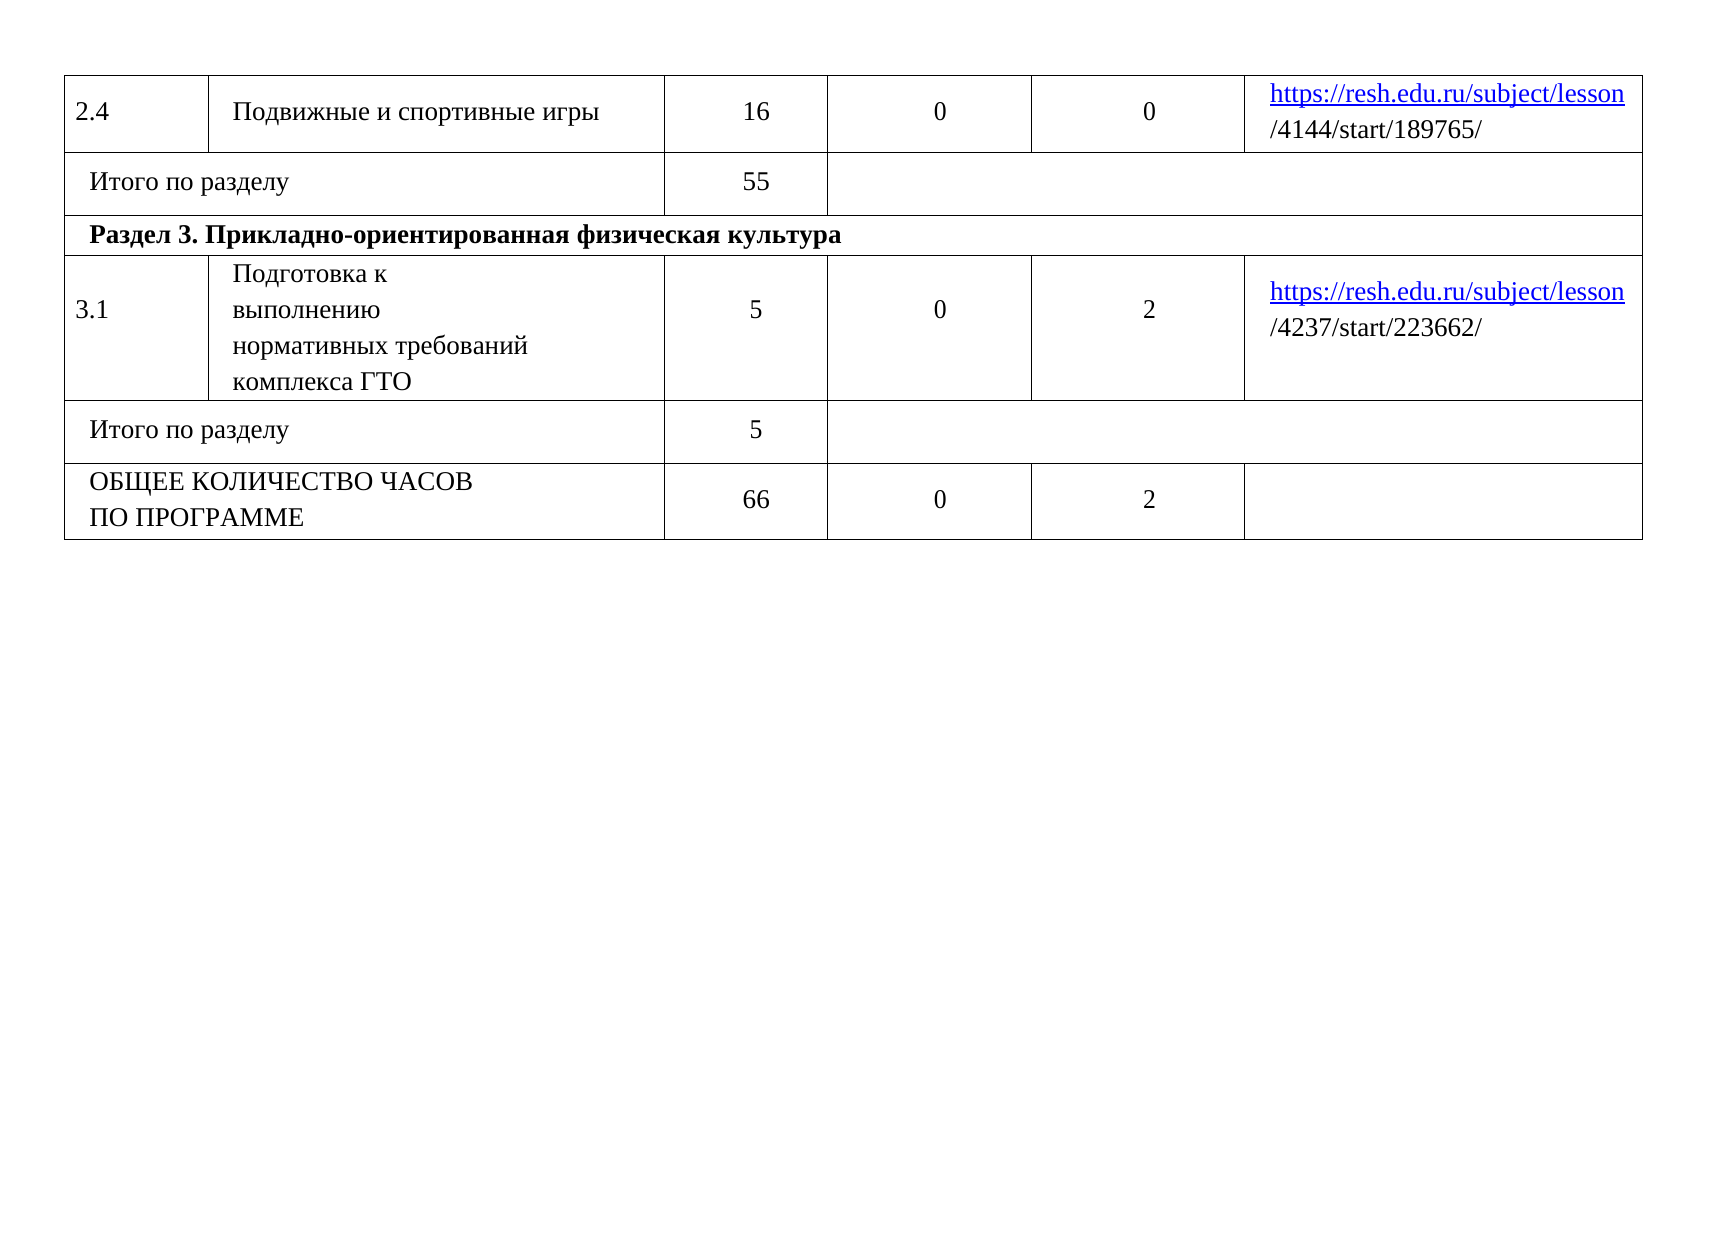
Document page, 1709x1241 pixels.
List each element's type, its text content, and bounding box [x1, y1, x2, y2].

table_cell 3.1 [65, 256, 208, 400]
table_cell Итого по разделу [65, 401, 664, 463]
table_cell [828, 153, 1642, 215]
table_cell 2 [1032, 464, 1244, 539]
table_cell Итого по разделу [65, 153, 664, 215]
table_cell 5 [665, 256, 827, 400]
table_cell 55 [665, 153, 827, 215]
table_header https://resh.edu.ru/subject/lesson /4144/start/189765/ [1245, 76, 1642, 151]
table_cell 5 [665, 401, 827, 463]
table_cell 0 [828, 256, 1031, 400]
table_cell 0 [828, 464, 1031, 539]
table_cell ОБЩЕЕ КОЛИЧЕСТВО ЧАСОВ ПО ПРОГРАММЕ [65, 464, 664, 539]
table_header 16 [665, 76, 827, 151]
table_header 0 [1032, 76, 1244, 151]
table_header Подвижные и спортивные игры [209, 76, 664, 151]
table_cell Подготовка к выполнению нормативных требований комплекса ГТО [209, 256, 664, 400]
table_cell [1245, 464, 1642, 539]
table_cell https://resh.edu.ru/subject/lesson /4237/start/223662/ [1245, 256, 1642, 400]
table_cell [828, 401, 1642, 463]
table_cell Раздел 3. Прикладно-ориентированная физическая культура [65, 216, 1642, 255]
table_header 2.4 [65, 76, 208, 151]
table_cell 66 [665, 464, 827, 539]
table_header 0 [828, 76, 1031, 151]
table_cell 2 [1032, 256, 1244, 400]
